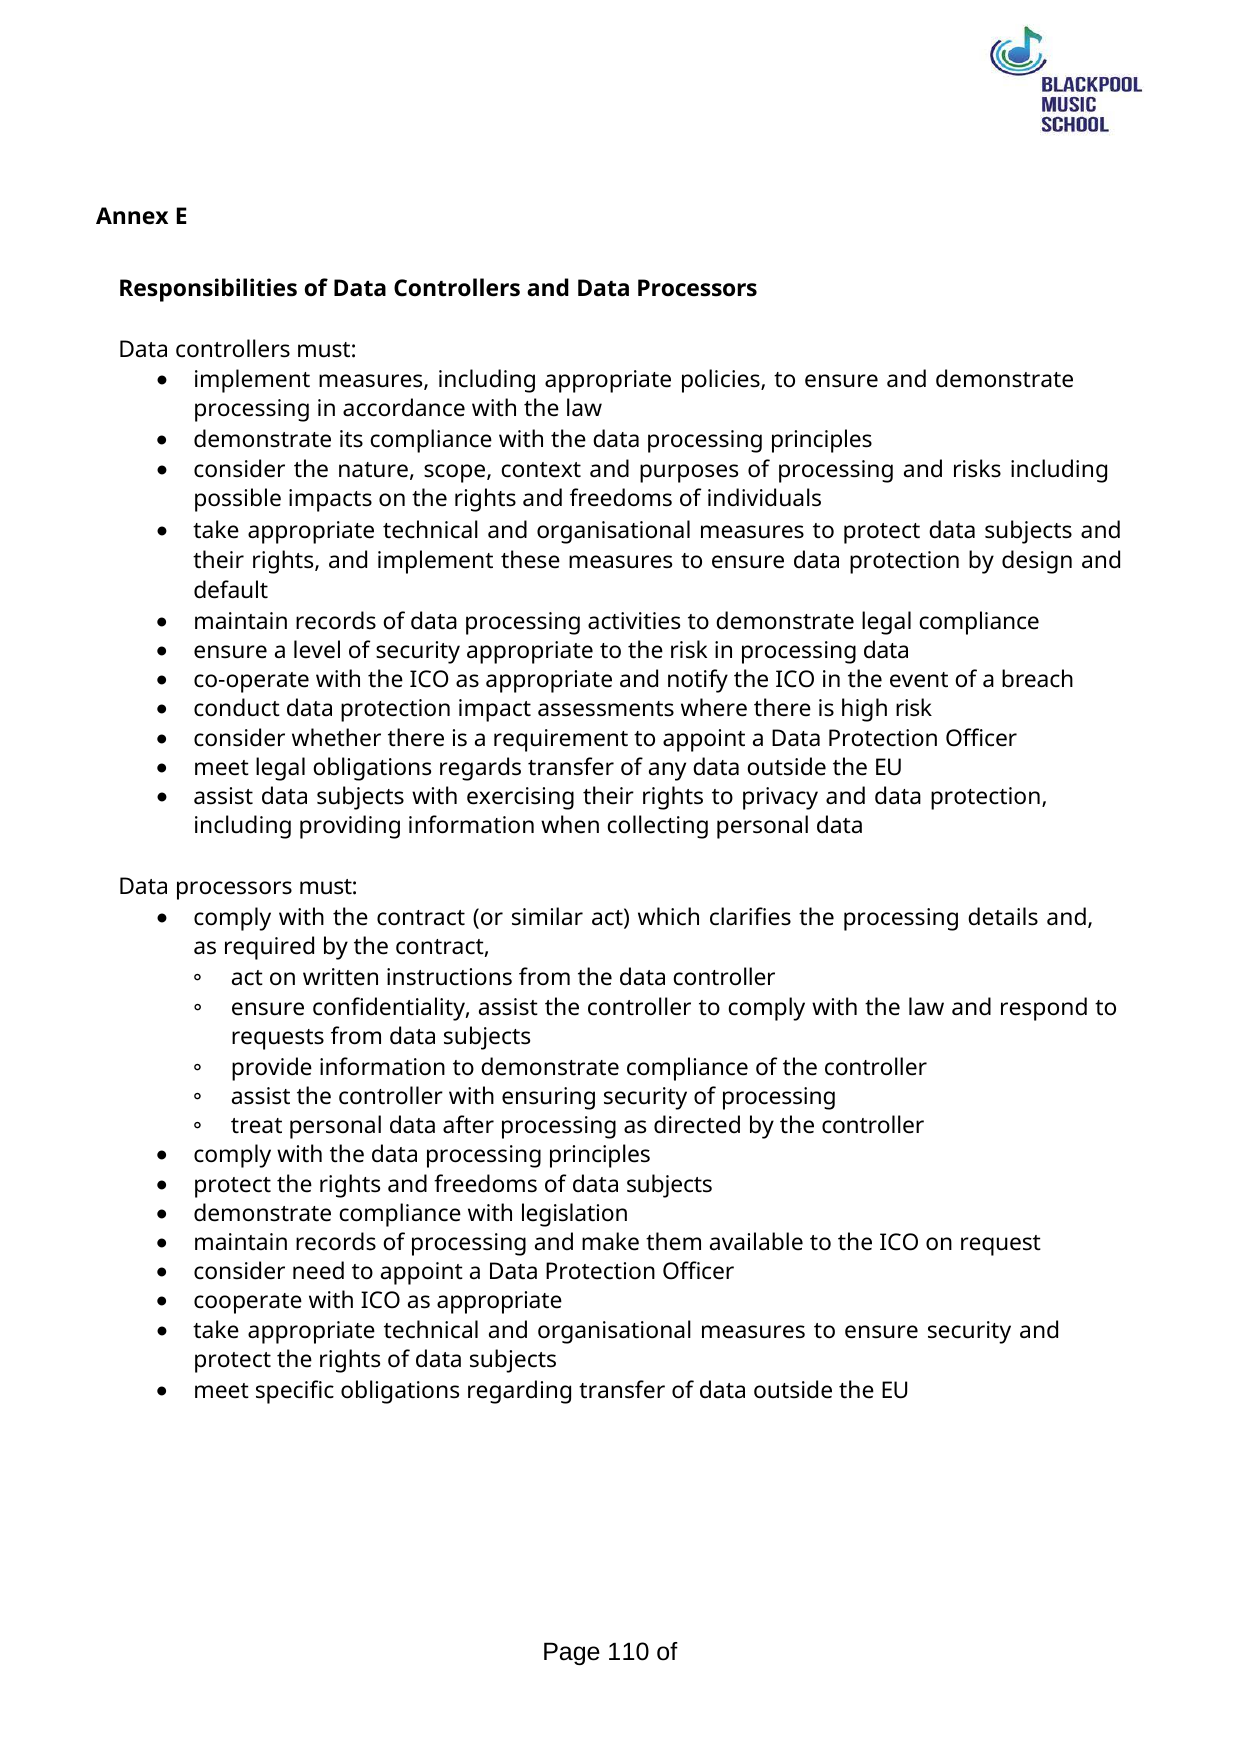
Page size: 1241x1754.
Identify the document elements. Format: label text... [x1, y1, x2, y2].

list protect the rights and freedoms of data subjects [155, 1169, 1144, 1198]
list treat personal data after processing as directed by the controller [193, 1110, 1144, 1139]
text Data controllers must: [118, 334, 1144, 363]
list demonstrate its compliance with the data processing principles [155, 424, 1144, 453]
subtitle Annex E [96, 200, 1122, 231]
list assist the controller with ensuring security of processing [193, 1081, 1144, 1110]
picture [978, 0, 1145, 166]
list comply with the data processing principles [155, 1139, 1144, 1169]
list maintain records of data processing activities to demonstrate legal compliance [155, 606, 1144, 635]
list take appropriate technical and organisational measures to ensure security and protect the rights of data subjects [156, 1314, 1061, 1374]
list provide information to demonstrate compliance of the controller [193, 1051, 1144, 1081]
list ensure confidentiality, assist the controller to comply with the law and respond to requests from data subjects [193, 992, 1118, 1051]
text Data processors must: [118, 872, 1144, 901]
list consider the nature, scope, context and purposes of processing and risks including possible impacts on the rights and freedoms of individuals [156, 454, 1109, 513]
list assist data subjects with exercising their rights to privacy and data protection, including providing information when collecting personal data [156, 781, 1048, 840]
list meet specific obligations regarding transfer of data outside the EU [155, 1374, 1144, 1404]
list take appropriate technical and organisational measures to protect data subjects and their rights, and implement these measures to ensure data protection by design and default [156, 514, 1122, 606]
list demonstrate compliance with legislation [155, 1198, 1144, 1227]
list maintain records of processing and make them available to the ICO on request [155, 1227, 1144, 1256]
text Responsibilities of Data Controllers and Data Processors [118, 272, 1144, 303]
list consider need to appoint a Data Protection Officer [155, 1256, 1144, 1285]
list act on written instructions from the data controller [193, 961, 1144, 991]
list consider whether there is a requirement to appoint a Data Protection Officer [155, 723, 1144, 752]
list implement measures, including appropriate policies, to ensure and demonstrate processing in accordance with the law [156, 364, 1074, 423]
list meet legal obligations regards transfer of any data outside the EU [155, 752, 1144, 781]
list cooperate with ICO as appropriate [155, 1285, 1144, 1314]
list comply with the contract (or similar act) which clarifies the processing details and, as required by the contract, [156, 902, 1094, 961]
list conduct data protection impact assessments where there is high risk [155, 693, 1144, 723]
list ensure a level of security appropriate to the risk in processing data [155, 635, 1144, 664]
list co-operate with the ICO as appropriate and notify the ICO in the event of a breach [155, 664, 1144, 693]
